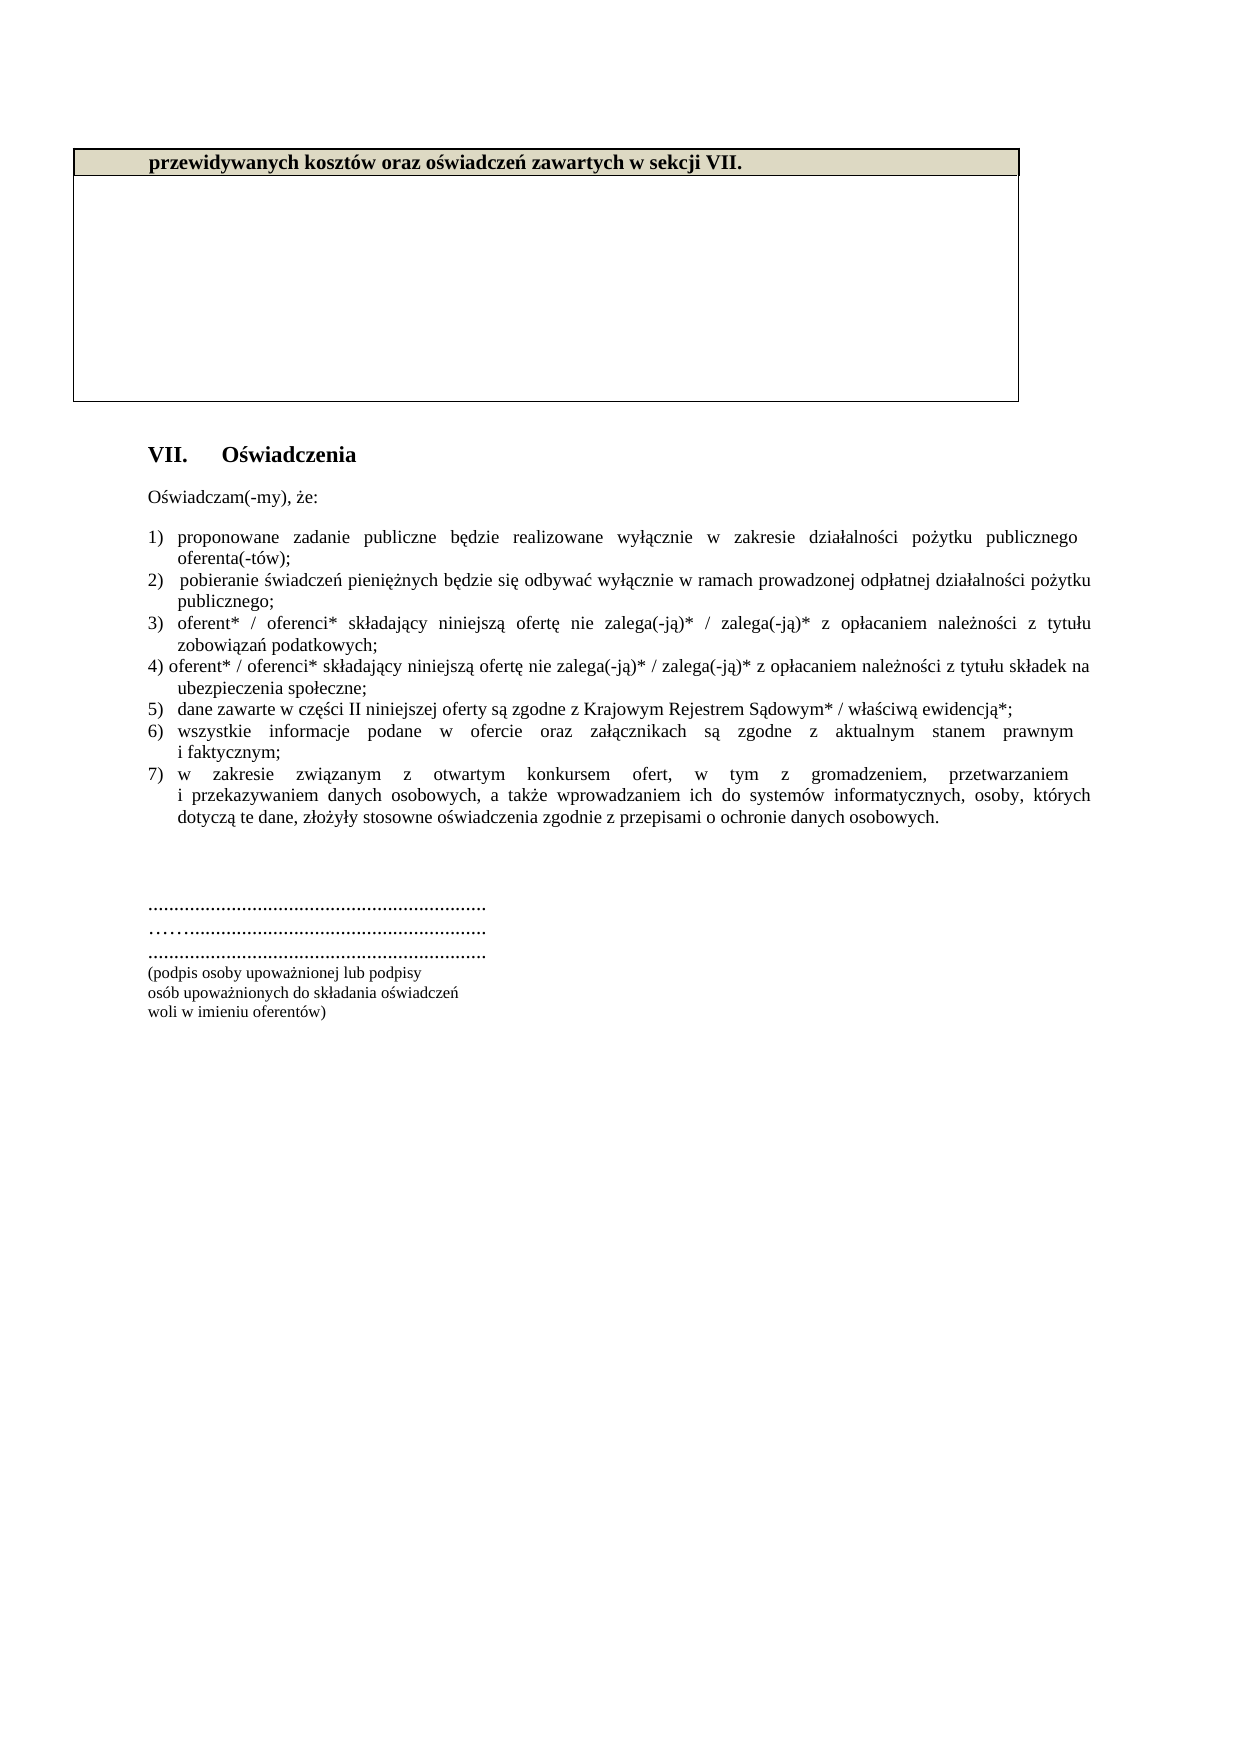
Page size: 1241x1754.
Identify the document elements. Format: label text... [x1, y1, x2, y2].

text osób upoważnionych do składania oświadczeń [148, 982, 1093, 1002]
text ................................................................. [148, 891, 1093, 915]
text VII. Oświadczenia [148, 442, 1093, 468]
text woli w imieniu oferentów) [148, 1002, 1093, 1021]
text Oświadczam(-my), że: [148, 486, 1093, 508]
text 5) dane zawarte w części II niniejszej oferty są zgodne z Krajowym Rejestrem Sądowym* / właściwą ewidencją*; [148, 698, 1093, 720]
text 2) pobieranie świadczeń pieniężnych będzie się odbywać wyłącznie w ramach prowadzonej odpłatnej działalności pożytku publicznego; [148, 569, 1093, 612]
text 1) proponowane zadanie publiczne będzie realizowane wyłącznie w zakresie działalności pożytku publicznego oferenta(-tów); [148, 526, 1093, 569]
text 7) w zakresie związanym z otwartym konkursem ofert, w tym z gromadzeniem, przetwarzaniem i przekazywaniem danych osobowych, a także wprowadzaniem ich do systemów informatycznych, osoby, których dotyczą te dane, złożyły stosowne oświadczenia zgodnie z przepisami o ochronie danych osobowych. [148, 763, 1093, 827]
text ……......................................................... [148, 915, 1093, 939]
table_cell [74, 175, 1018, 401]
text ................................................................. [148, 939, 1093, 963]
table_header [75, 150, 1018, 175]
text (podpis osoby upoważnionej lub podpisy [148, 963, 1093, 982]
text 3) oferent* / oferenci* składający niniejszą ofertę nie zalega(-ją)* / zalega(-ją)* z opłacaniem należności z tytułu zobowiązań podatkowych; [148, 612, 1093, 655]
text 4) oferent* / oferenci* składający niniejszą ofertę nie zalega(-ją)* / zalega(-ją)* z opłacaniem należności z tytułu składek na ubezpieczenia społeczne; [148, 655, 1093, 698]
text 6) wszystkie informacje podane w ofercie oraz załącznikach są zgodne z aktualnym stanem prawnym i faktycznym; [148, 720, 1093, 763]
